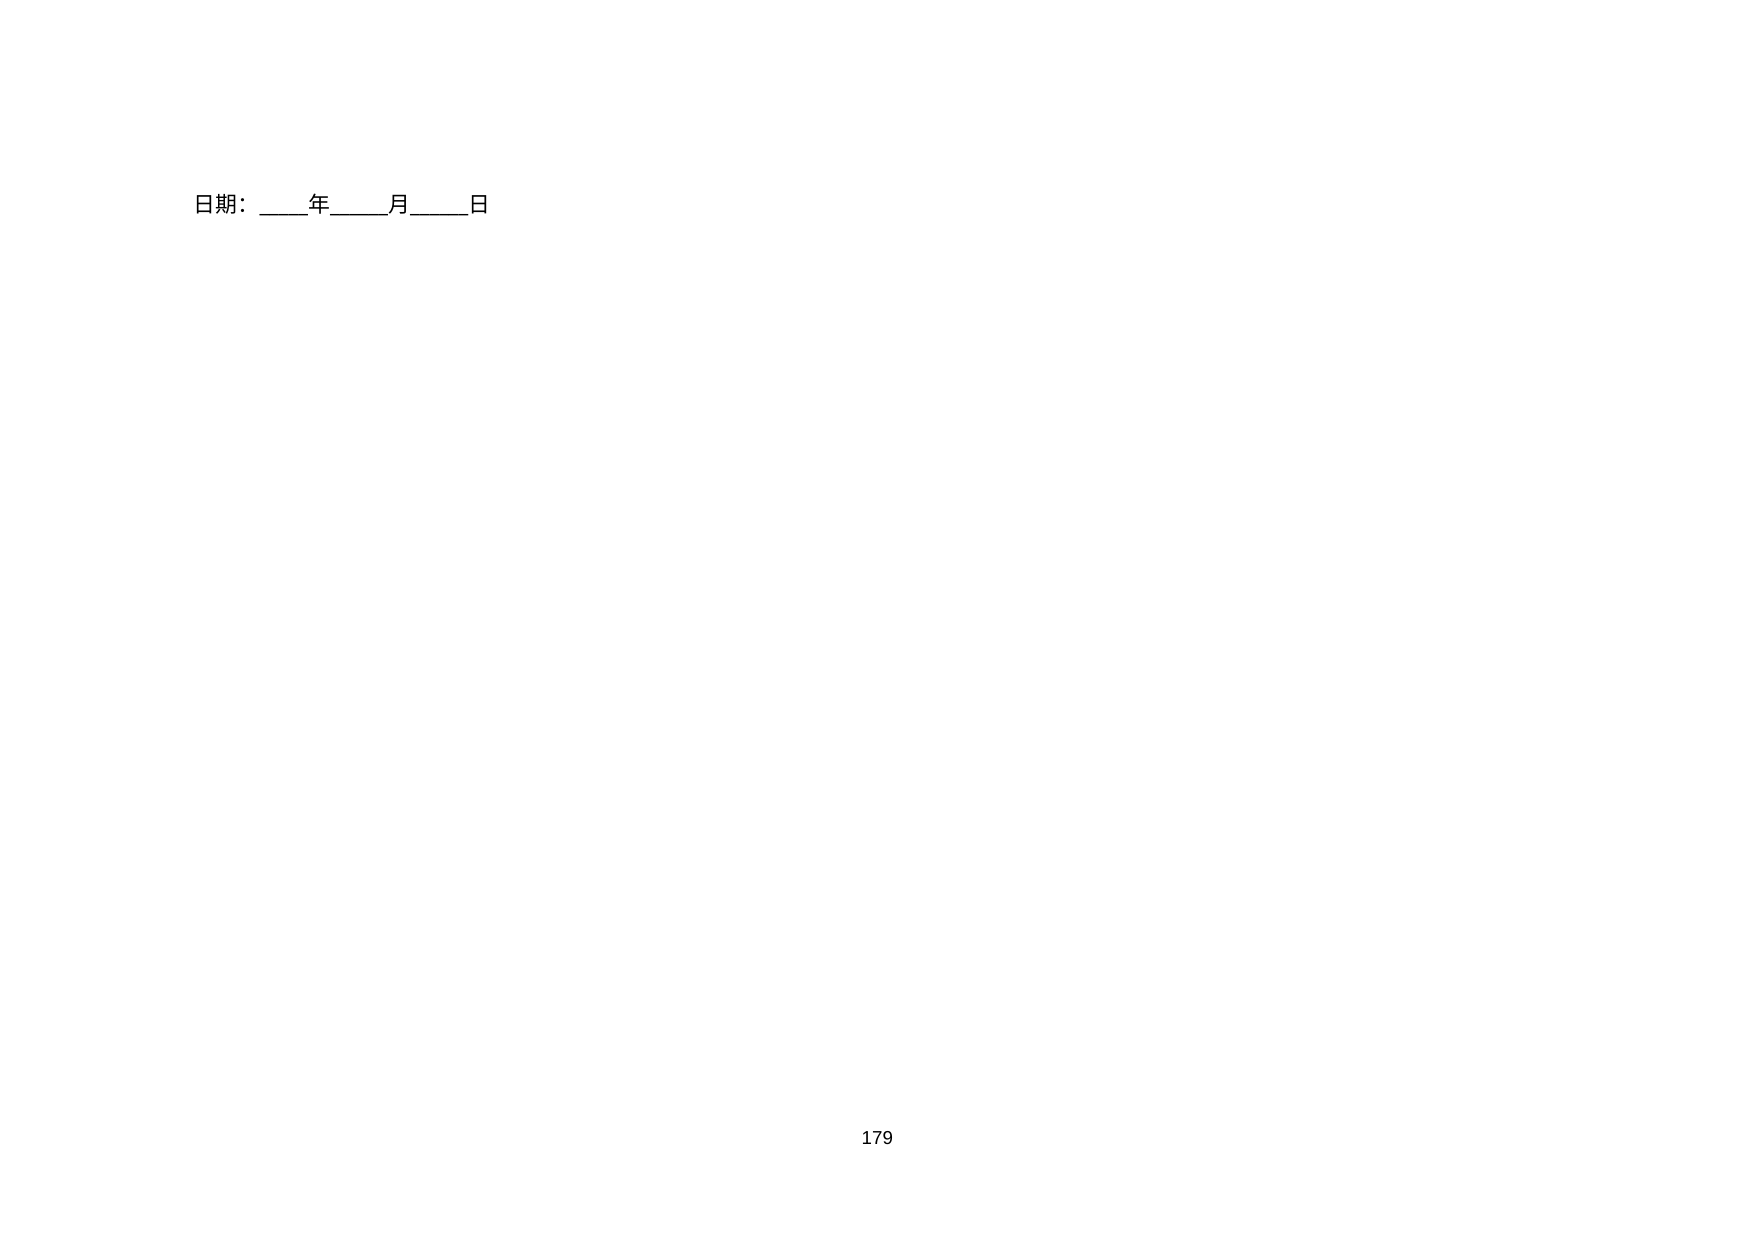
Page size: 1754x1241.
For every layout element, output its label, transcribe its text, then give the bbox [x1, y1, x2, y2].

text 日期：_____年______月______日 [150, 187, 1597, 219]
